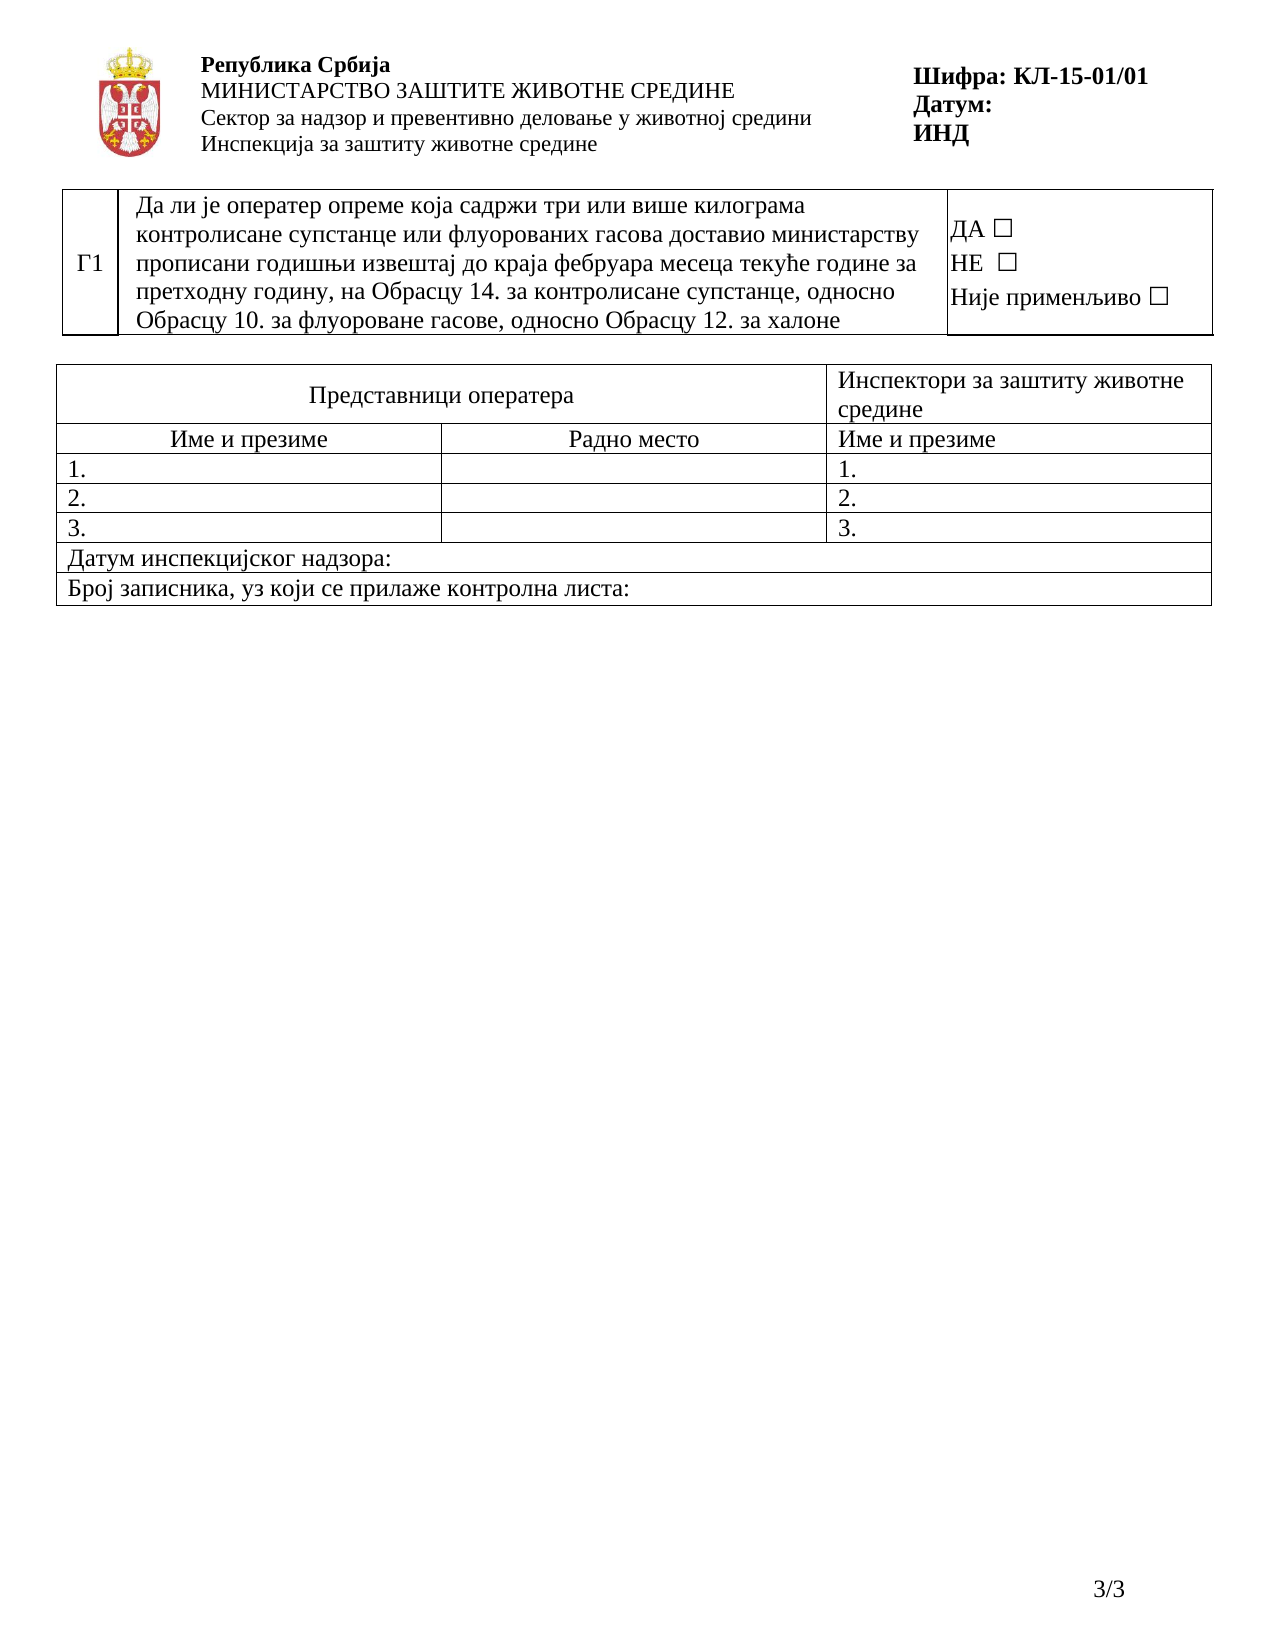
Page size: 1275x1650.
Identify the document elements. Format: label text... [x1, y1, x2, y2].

table_header Представници оператера [57, 365, 826, 423]
table_cell 3. [57, 513, 441, 542]
table_cell Број записника, уз који се прилаже контролна листа: [57, 573, 1211, 604]
picture [97, 47, 162, 158]
table_cell 1. [827, 454, 1211, 482]
table_cell Да ли је оператер опреме која садржи три или више килограма контролисане супстанце или флуорованих гасова доставио министарству прописани годишњи извештај до краја фебруара месеца текуће године за претходну годину, на Обрасцу 14. за контролисане супстанце, односно Обрасцу 10. за флуороване гасове, односно Обрасцу 12. за халоне [119, 190, 947, 334]
table_cell Датум инспекцијског надзора: [57, 543, 1211, 572]
table_cell Радно место [442, 424, 826, 453]
table_cell Име и презиме [827, 424, 1211, 453]
table_cell Г1 [63, 190, 117, 334]
table_cell Име и презиме [57, 424, 441, 453]
table_cell ДА НЕ Није применљиво [948, 190, 1212, 334]
table_cell 2. [57, 484, 441, 512]
table_cell [442, 513, 826, 542]
table_cell 3. [827, 513, 1211, 542]
table_cell [442, 484, 826, 512]
table_cell 2. [827, 484, 1211, 512]
table_cell [442, 454, 826, 482]
table_cell 1. [57, 454, 441, 482]
table_header Инспектори за заштиту животне средине [827, 365, 1211, 423]
